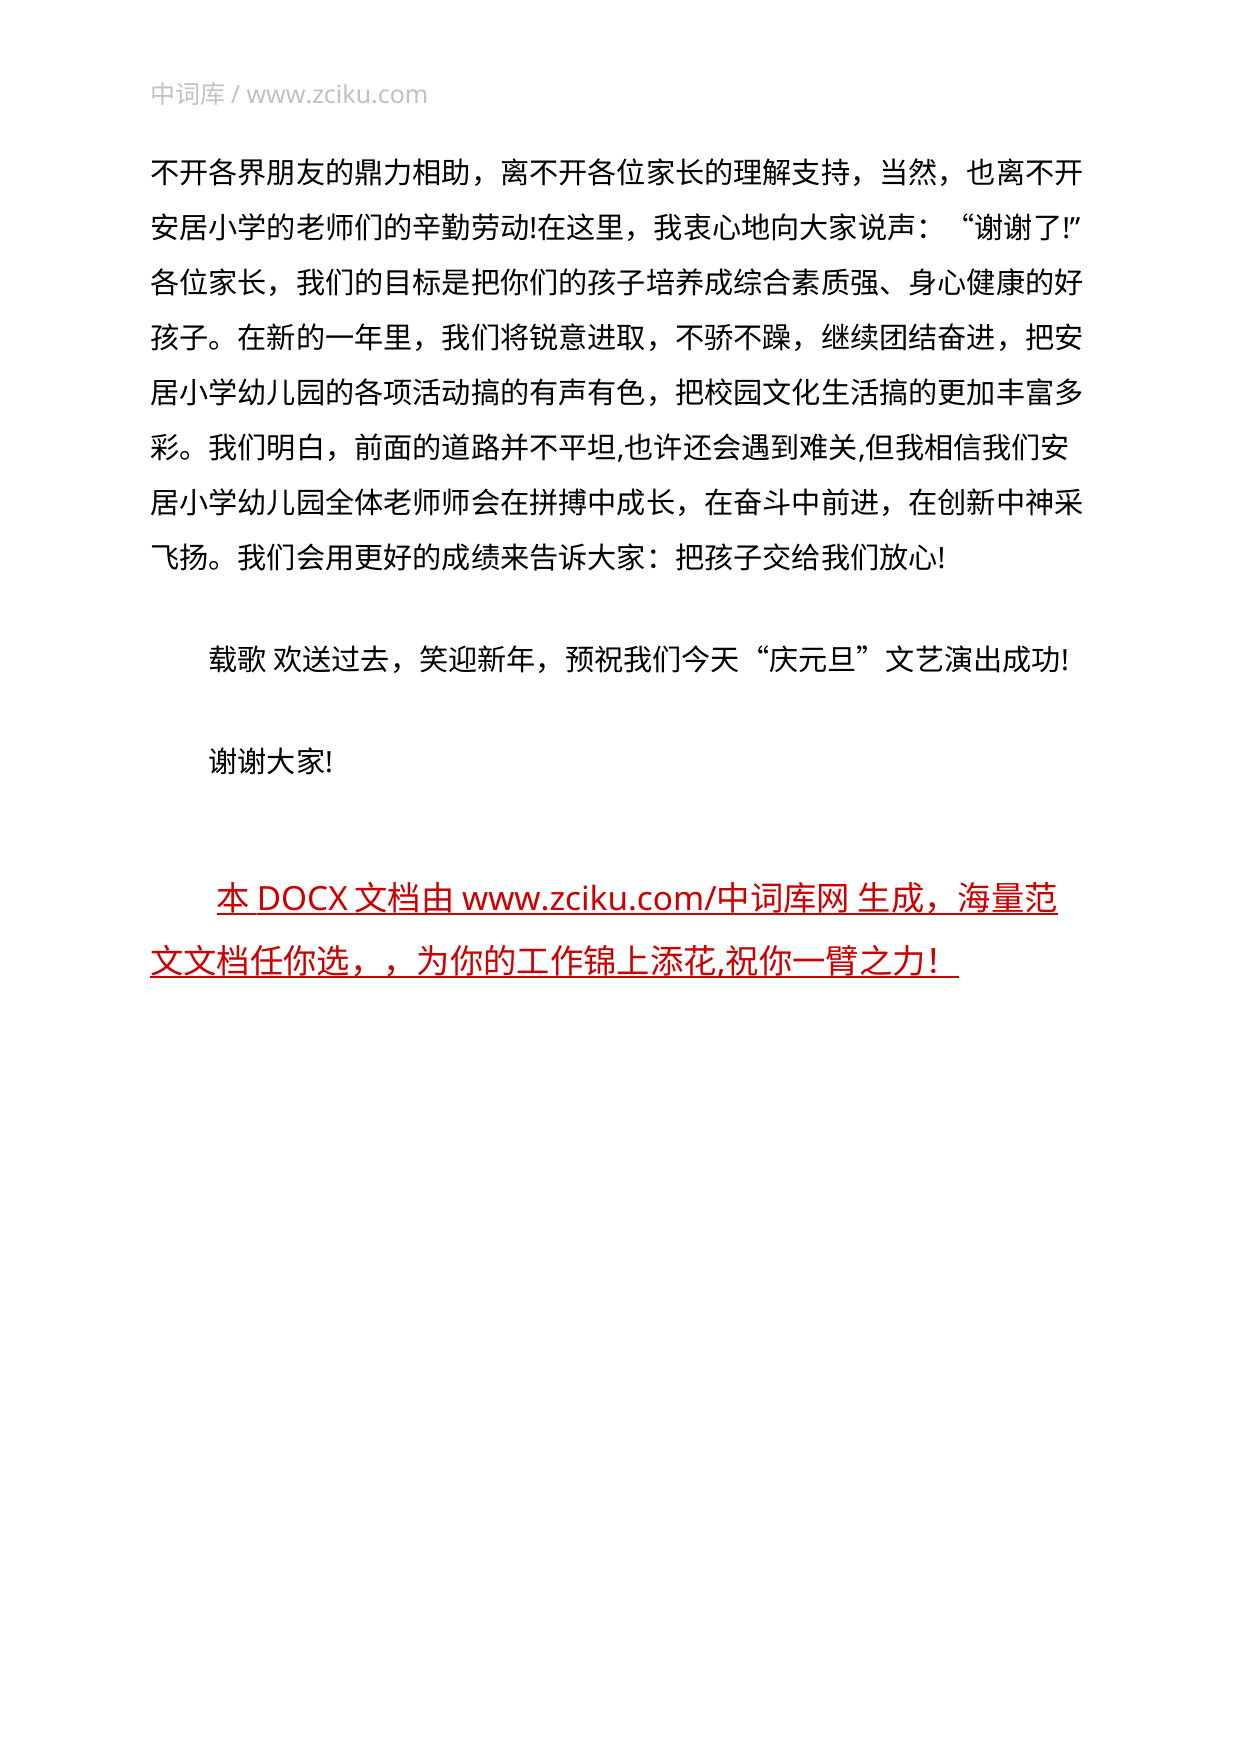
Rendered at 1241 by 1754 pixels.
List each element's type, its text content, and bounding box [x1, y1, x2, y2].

text 本DOCX文档由 www.zciku.com/中词库网 生成，海量范文文档任你选，，为你的工作锦上添花,祝你一臂之力！ [150, 872, 1090, 983]
text 谢谢大家! [150, 738, 1090, 781]
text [150, 150, 1090, 577]
text 载歌 欢送过去，笑迎新年，预祝我们今天“庆元旦”文艺演出成功! [150, 636, 1090, 679]
